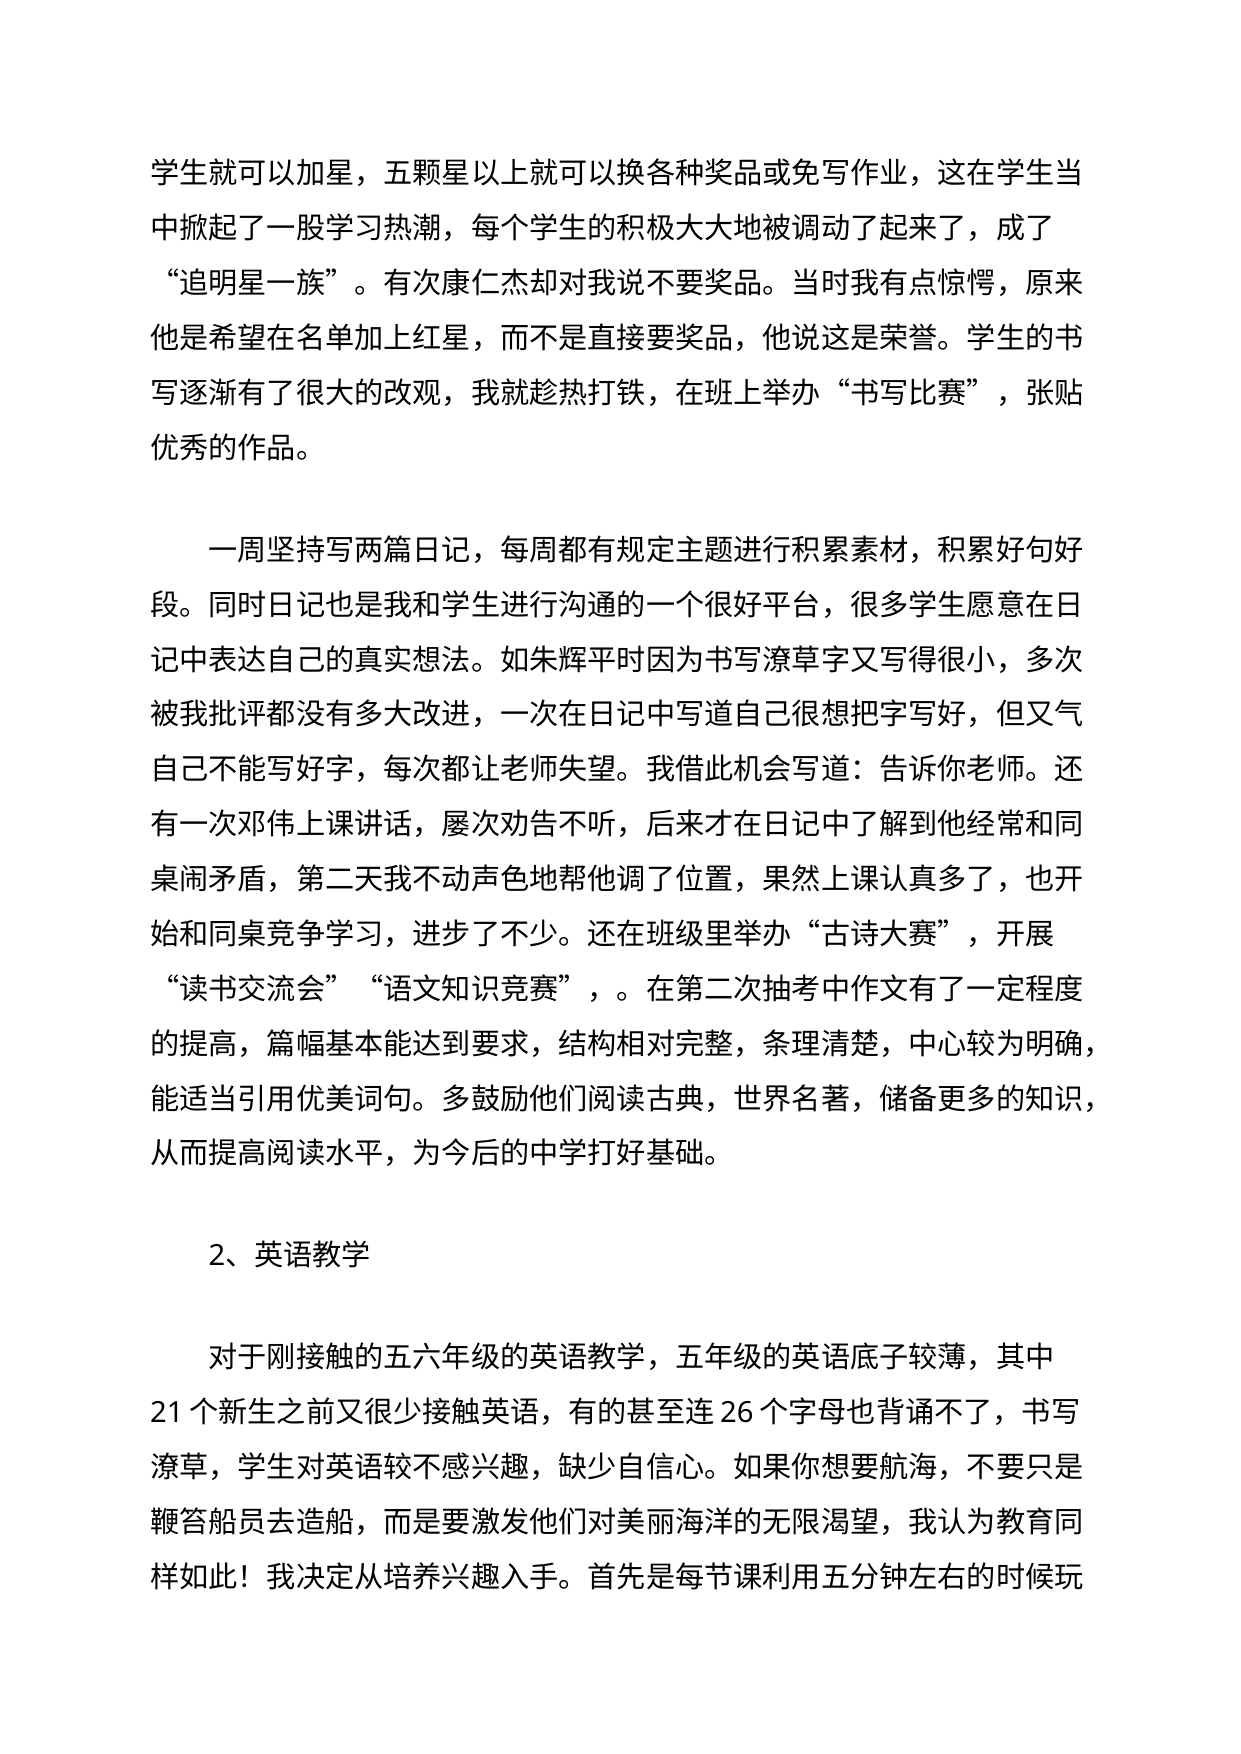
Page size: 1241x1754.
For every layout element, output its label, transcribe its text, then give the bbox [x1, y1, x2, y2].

text 一周坚持写两篇日记，每周都有规定主题进行积累素材，积累好句好段。同时日记也是我和学生进行沟通的一个很好平台，很多学生愿意在日记中表达自己的真实想法。如朱辉平时因为书写潦草字又写得很小，多次被我批评都没有多大改进，一次在日记中写道自己很想把字写好，但又气自己不能写好字，每次都让老师失望。我借此机会写道：告诉你老师。还有一次邓伟上课讲话，屡次劝告不听，后来才在日记中了解到他经常和同桌闹矛盾，第二天我不动声色地帮他调了位置，果然上课认真多了，也开始和同桌竞争学习，进步了不少。还在班级里举办“古诗大赛”，开展“读书交流会”“语文知识竞赛”，。在第二次抽考中作文有了一定程度的提高，篇幅基本能达到要求，结构相对完整，条理清楚，中心较为明确，能适当引用优美词句。多鼓励他们阅读古典，世界名著，储备更多的知识，从而提高阅读水平，为今后的中学打好基础。 [150, 526, 1090, 1172]
text 2、英语教学 [150, 1232, 1090, 1274]
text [150, 150, 1090, 467]
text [150, 1334, 1090, 1596]
